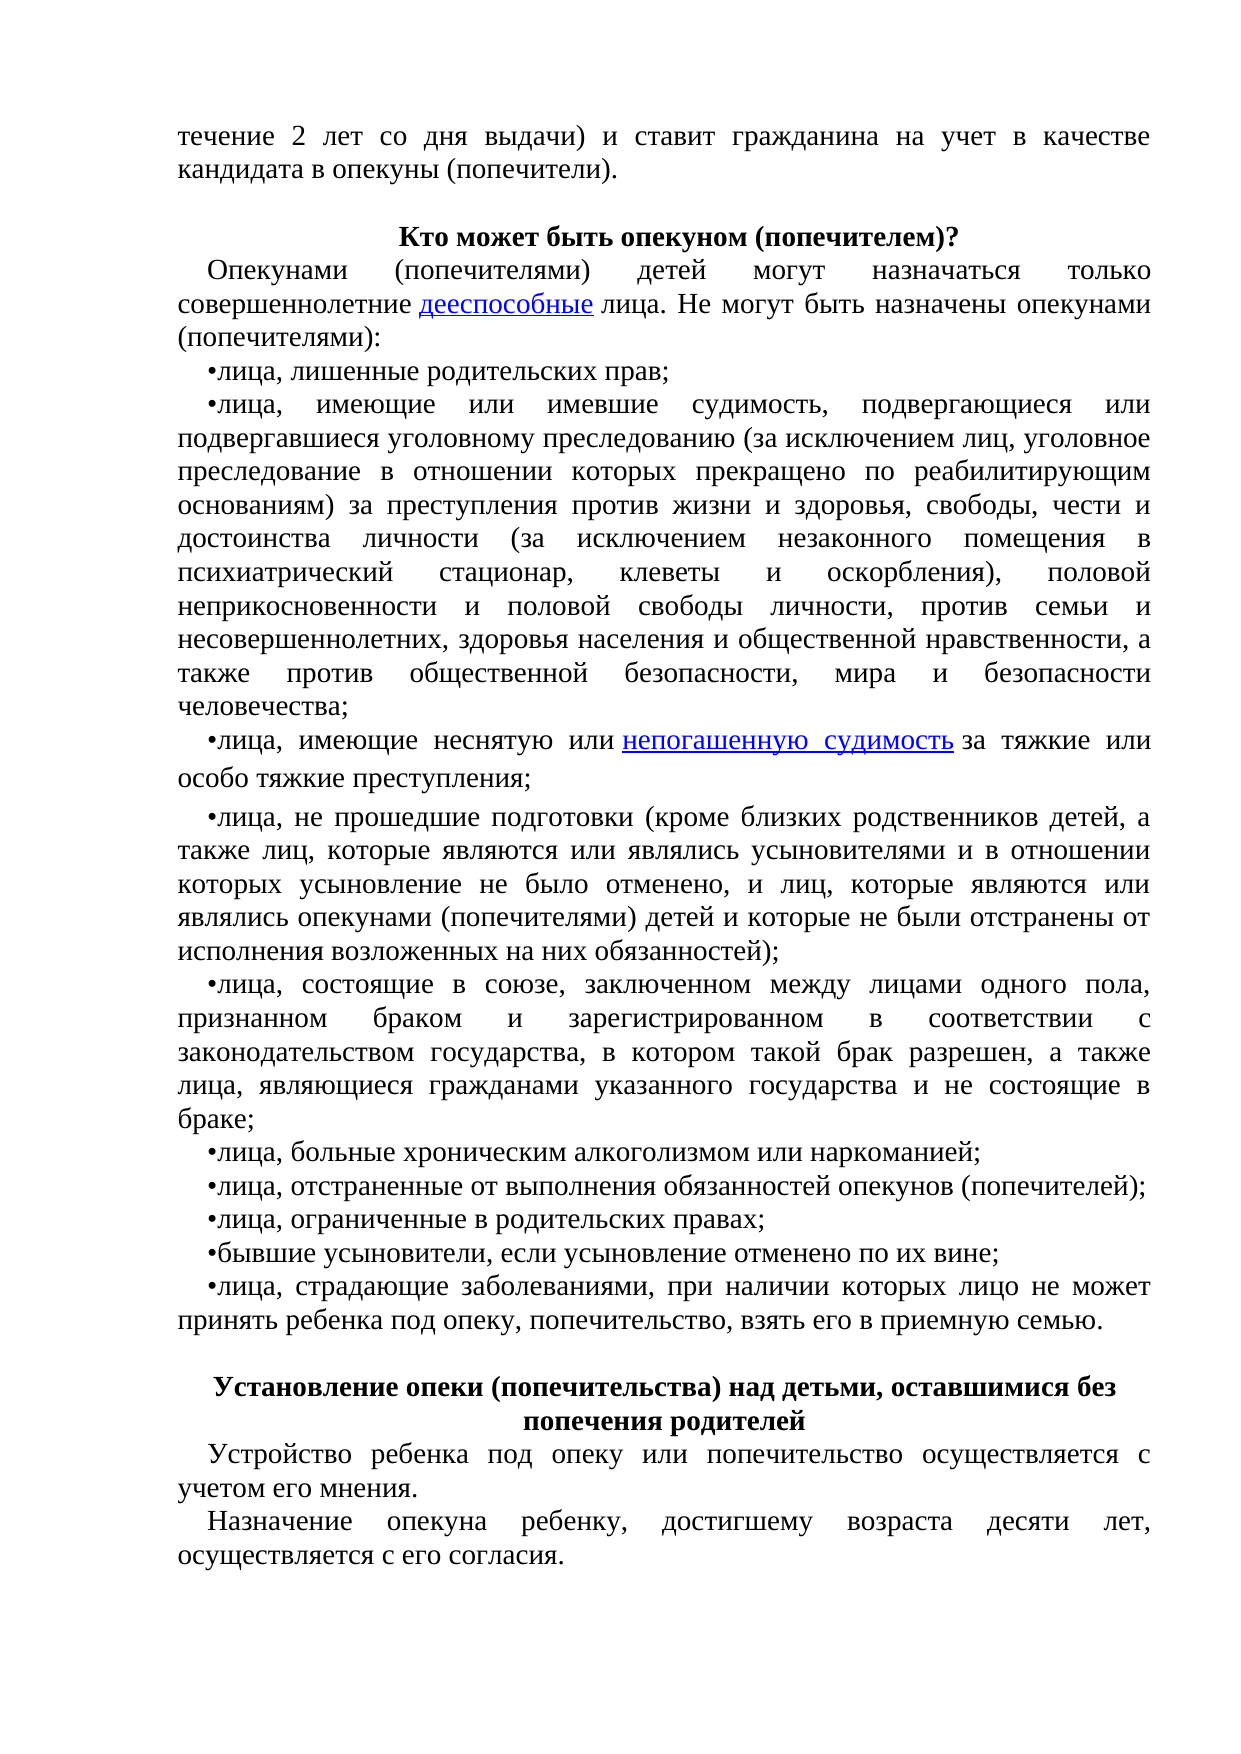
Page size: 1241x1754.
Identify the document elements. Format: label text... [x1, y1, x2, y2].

text Кто может быть опекуном (попечителем)? [177, 219, 1152, 252]
text •лица, лишенные родительских прав; [177, 353, 1152, 386]
text •лица, не прошедшие подготовки (кроме близких родственников детей, а также лиц, которые являются или являлись усыновителями и в отношении которых усыновление не было отменено, и лиц, которые являются или являлись опекунами (попечителями) детей и которые не были отстранены от исполнения возложенных на них обязанностей); [177, 799, 1152, 967]
text •лица, состоящие в союзе, заключенном между лицами одного пола, признанном браком и зарегистрированном в соответствии с законодательством государства, в котором такой брак разрешен, а также лица, являющиеся гражданами указанного государства и не состоящие в браке; [177, 967, 1152, 1134]
text •лица, имеющие или имевшие судимость, подвергающиеся или подвергавшиеся уголовному преследованию (за исключением лиц, уголовное преследование в отношении которых прекращено по реабилитирующим основаниям) за преступления против жизни и здоровья, свободы, чести и достоинства личности (за исключением незаконного помещения в психиатрический стационар, клеветы и оскорбления), половой неприкосновенности и половой свободы личности, против семьи и несовершеннолетних, здоровья населения и общественной нравственности, а также против общественной безопасности, мира и безопасности человечества; [177, 386, 1152, 722]
text •лица, отстраненные от выполнения обязанностей опекунов (попечителей); [177, 1168, 1152, 1201]
text •лица, больные хроническим алкоголизмом или наркоманией; [177, 1134, 1152, 1168]
text •бывшие усыновители, если усыновление отменено по их вине; [177, 1235, 1152, 1268]
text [177, 118, 1152, 185]
text •лица, ограниченные в родительских правах; [177, 1201, 1152, 1235]
text •лица, страдающие заболеваниями, при наличии которых лицо не может принять ребенка под опеку, попечительство, взять его в приемную семью. [177, 1268, 1152, 1336]
text •лица, имеющие неснятую или непогашенную судимость за тяжкие или особо тяжкие преступления; [177, 722, 1152, 794]
text Назначение опекуна ребенку, достигшему возраста десяти лет, осуществляется с его согласия. [177, 1503, 1152, 1570]
text Установление опеки (попечительства) над детьми, оставшимися без попечения родителей [177, 1369, 1152, 1436]
text Опекунами (попечителями) детей могут назначаться только совершеннолетние дееспособные лица. Не могут быть назначены опекунами (попечителями): [177, 252, 1152, 353]
text Устройство ребенка под опеку или попечительство осуществляется с учетом его мнения. [177, 1436, 1152, 1503]
